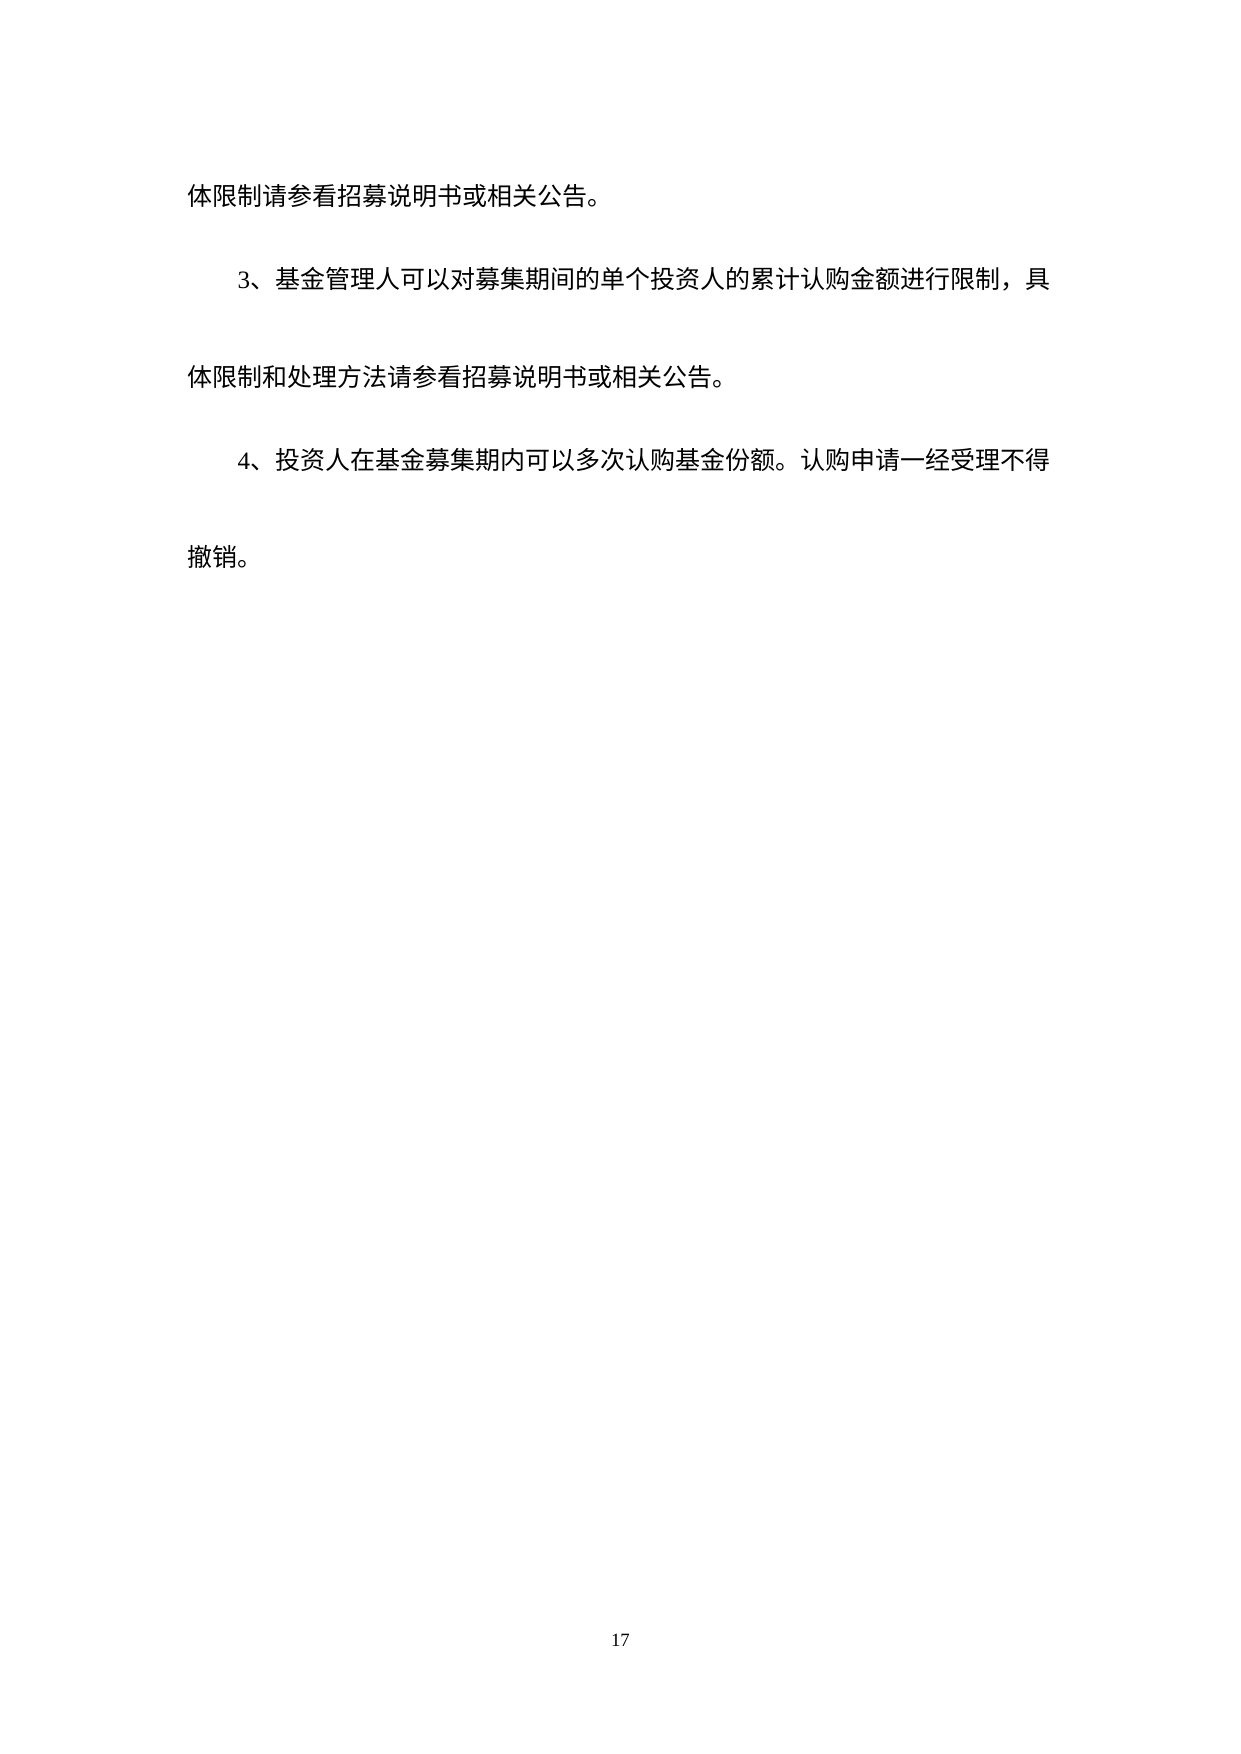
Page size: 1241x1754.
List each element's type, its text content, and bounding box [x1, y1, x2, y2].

text 4、投资人在基金募集期内可以多次认购基金份额。认购申请一经受理不得撤销。 [187, 426, 1053, 588]
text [187, 162, 1053, 227]
text 3、基金管理人可以对募集期间的单个投资人的累计认购金额进行限制，具体限制和处理方法请参看招募说明书或相关公告。 [187, 245, 1053, 408]
